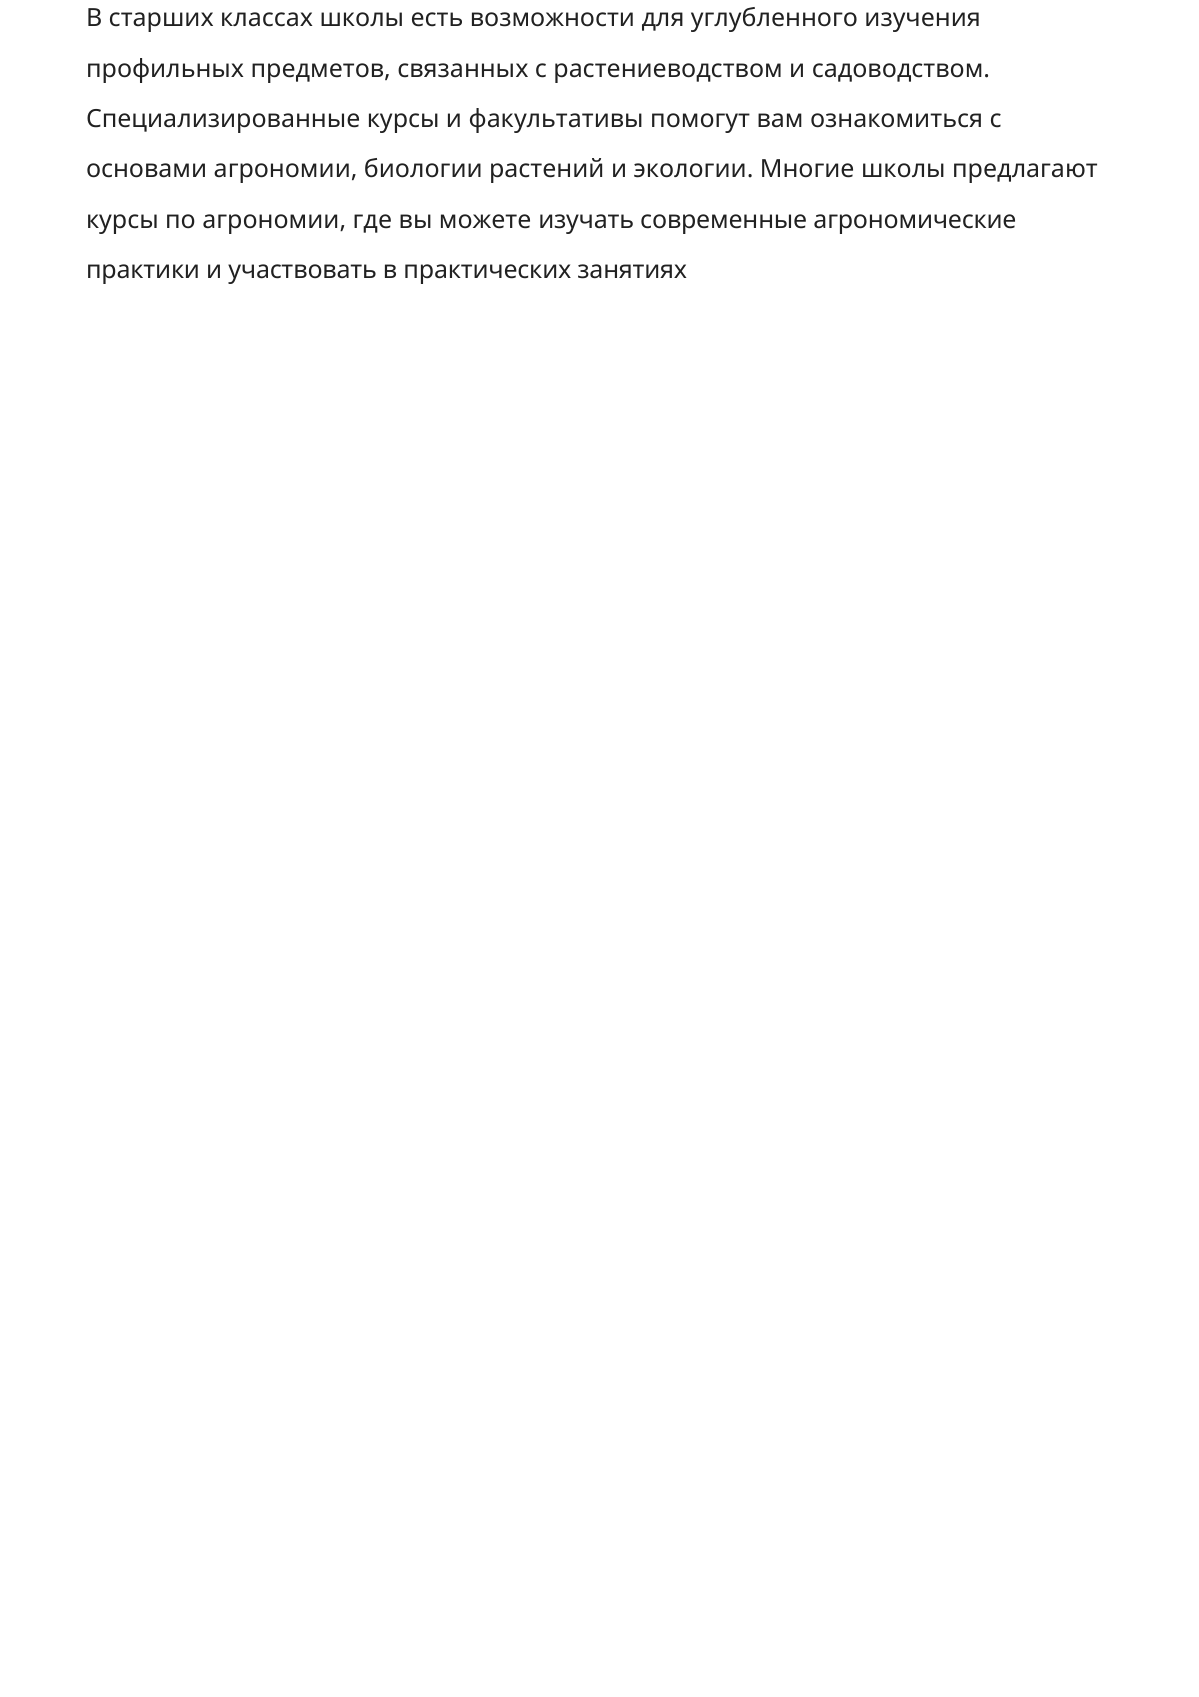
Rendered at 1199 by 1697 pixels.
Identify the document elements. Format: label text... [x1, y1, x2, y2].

text В старших классах школы есть возможности для углубленного изучения профильных предметов, связанных с растениеводством и садоводством. Специализированные курсы и факультативы помогут вам ознакомиться с основами агрономии, биологии растений и экологии. Многие школы предлагают курсы по агрономии, где вы можете изучать современные агрономические практики и участвовать в практических занятиях [86, 0, 1109, 286]
